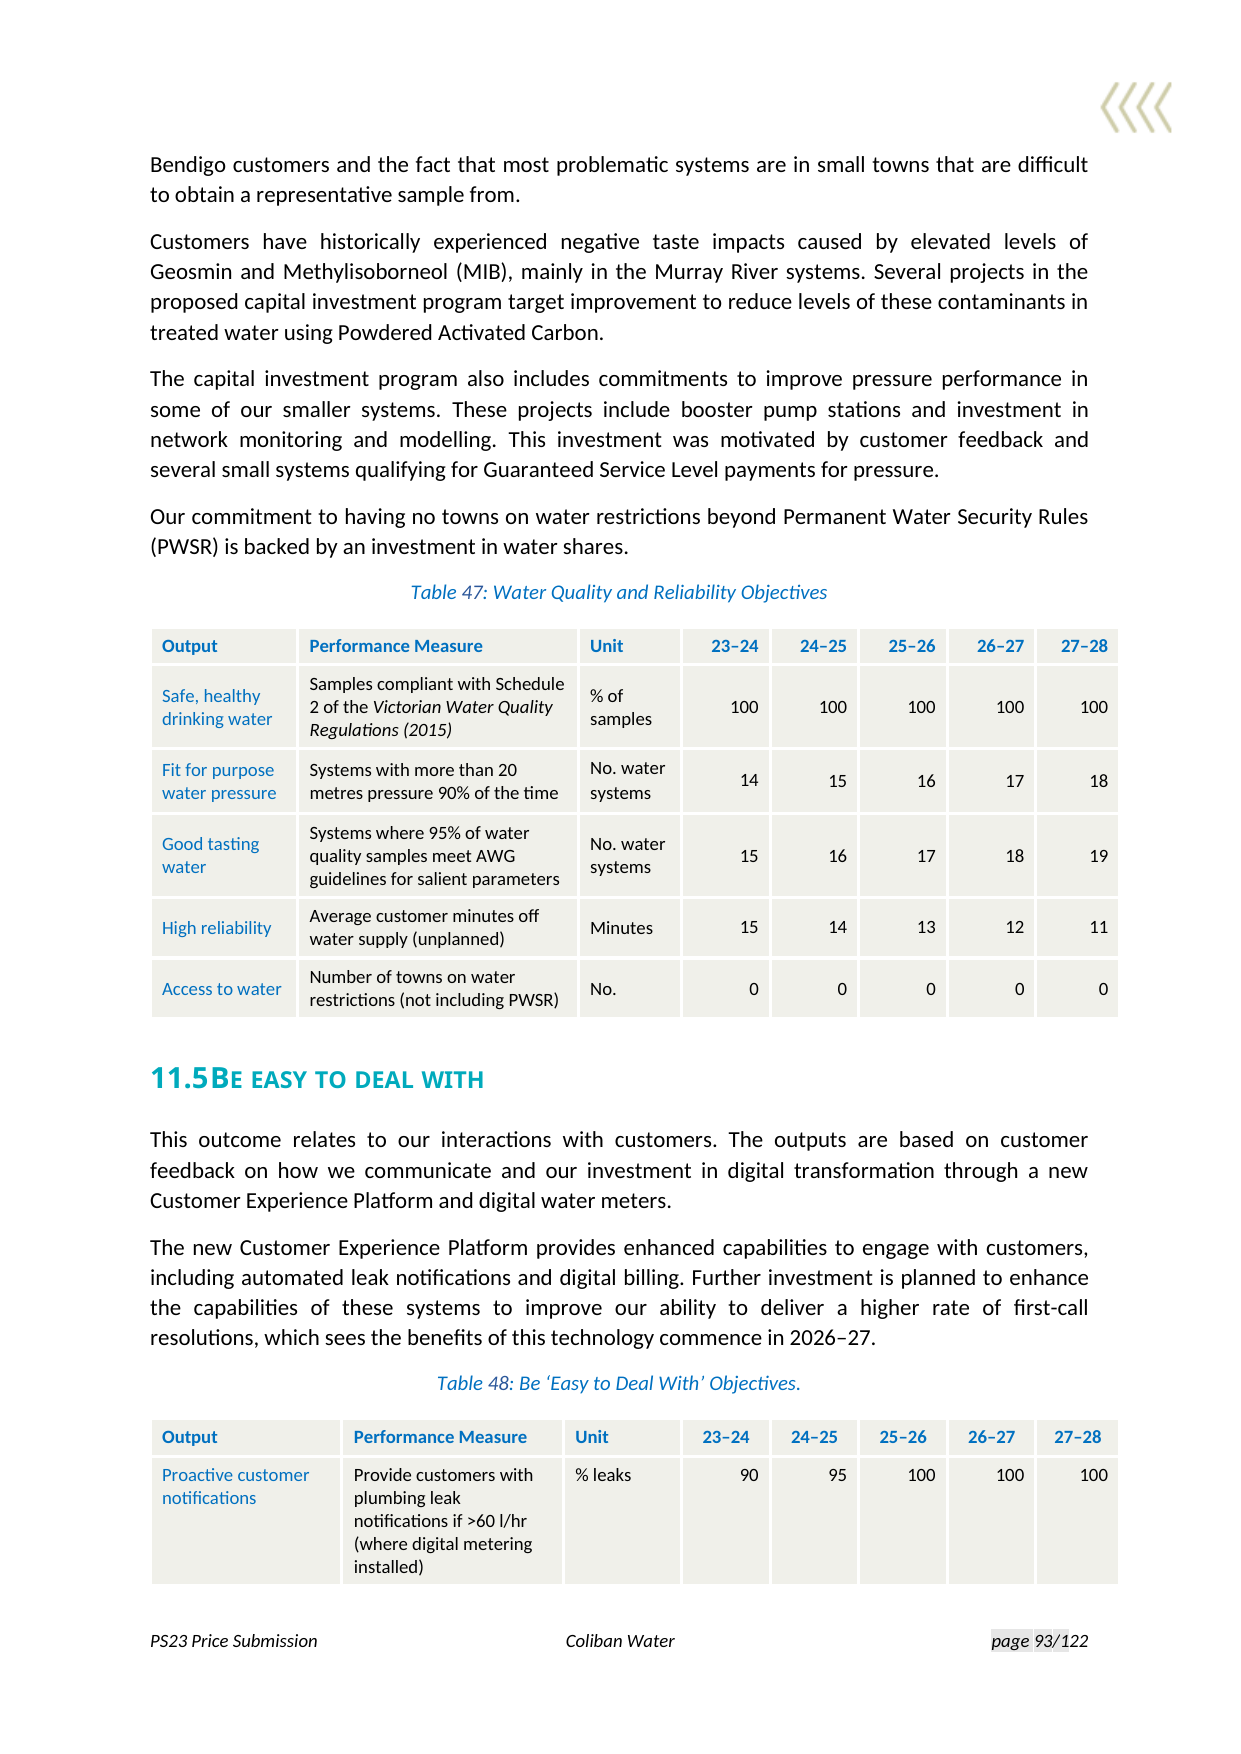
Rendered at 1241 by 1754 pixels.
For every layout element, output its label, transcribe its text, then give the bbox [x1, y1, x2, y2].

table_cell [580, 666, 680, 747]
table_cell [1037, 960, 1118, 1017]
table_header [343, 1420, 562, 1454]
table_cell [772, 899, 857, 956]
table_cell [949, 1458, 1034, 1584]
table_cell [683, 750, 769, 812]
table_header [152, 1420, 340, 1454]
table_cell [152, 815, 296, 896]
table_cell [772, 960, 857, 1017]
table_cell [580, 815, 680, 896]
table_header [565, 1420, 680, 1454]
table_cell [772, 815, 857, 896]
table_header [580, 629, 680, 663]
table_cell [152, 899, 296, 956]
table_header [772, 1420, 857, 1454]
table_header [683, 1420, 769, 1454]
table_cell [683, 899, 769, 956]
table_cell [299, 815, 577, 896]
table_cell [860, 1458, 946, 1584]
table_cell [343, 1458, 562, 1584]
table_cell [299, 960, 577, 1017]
text This outcome relates to our interactions with customers. The outputs are based on customer feedback on how we communicate and our investment in digital transformation through a new Customer Experience Platform and digital water meters. [150, 1126, 1090, 1214]
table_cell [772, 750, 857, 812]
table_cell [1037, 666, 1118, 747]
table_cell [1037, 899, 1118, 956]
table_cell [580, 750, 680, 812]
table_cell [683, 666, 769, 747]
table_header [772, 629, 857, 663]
text Customers have historically experienced negative taste impacts caused by elevated levels of Geosmin and Methylisoborneol (MIB), mainly in the Murray River systems. Several projects in the proposed capital investment program target improvement to reduce levels of these contaminants in treated water using Powdered Activated Carbon. [150, 227, 1090, 346]
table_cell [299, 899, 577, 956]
text Table 48: Be ‘Easy to Deal With’ Objectives. [150, 1370, 1090, 1396]
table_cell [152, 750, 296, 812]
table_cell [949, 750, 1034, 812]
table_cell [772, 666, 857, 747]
text Table 47: Water Quality and Reliability Objectives [150, 579, 1090, 604]
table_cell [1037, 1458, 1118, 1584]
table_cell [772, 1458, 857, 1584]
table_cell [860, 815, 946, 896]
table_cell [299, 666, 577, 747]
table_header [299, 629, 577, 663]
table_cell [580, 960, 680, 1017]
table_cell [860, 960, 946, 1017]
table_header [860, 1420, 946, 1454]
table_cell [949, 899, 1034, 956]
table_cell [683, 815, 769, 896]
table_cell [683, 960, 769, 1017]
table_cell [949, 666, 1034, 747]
subtitle Be easy to deal with [150, 1058, 1090, 1097]
picture [1090, 76, 1203, 152]
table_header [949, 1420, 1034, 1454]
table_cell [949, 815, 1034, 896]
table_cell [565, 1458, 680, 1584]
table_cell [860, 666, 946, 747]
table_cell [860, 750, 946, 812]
text The capital investment program also includes commitments to improve pressure performance in some of our smaller systems. These projects include booster pump stations and investment in network monitoring and modelling. This investment was motivated by customer feedback and several small systems qualifying for Guaranteed Service Level payments for pressure. [150, 364, 1090, 483]
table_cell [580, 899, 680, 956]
text The new Customer Experience Platform provides enhanced capabilities to engage with customers, including automated leak notifications and digital billing. Further investment is planned to enhance the capabilities of these systems to improve our ability to deliver a higher rate of first-call resolutions, which sees the benefits of this technology commence in 2026–27. [150, 1233, 1090, 1352]
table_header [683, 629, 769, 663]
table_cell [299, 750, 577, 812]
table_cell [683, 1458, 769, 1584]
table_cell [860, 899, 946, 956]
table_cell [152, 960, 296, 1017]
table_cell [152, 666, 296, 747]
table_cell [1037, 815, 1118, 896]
text Our commitment to having no towns on water restrictions beyond Permanent Water Security Rules (PWSR) is backed by an investment in water shares. [150, 502, 1090, 560]
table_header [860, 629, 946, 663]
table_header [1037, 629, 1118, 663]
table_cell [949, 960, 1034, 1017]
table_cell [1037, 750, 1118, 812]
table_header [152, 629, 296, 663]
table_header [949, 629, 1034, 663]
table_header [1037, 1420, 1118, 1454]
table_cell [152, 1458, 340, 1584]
